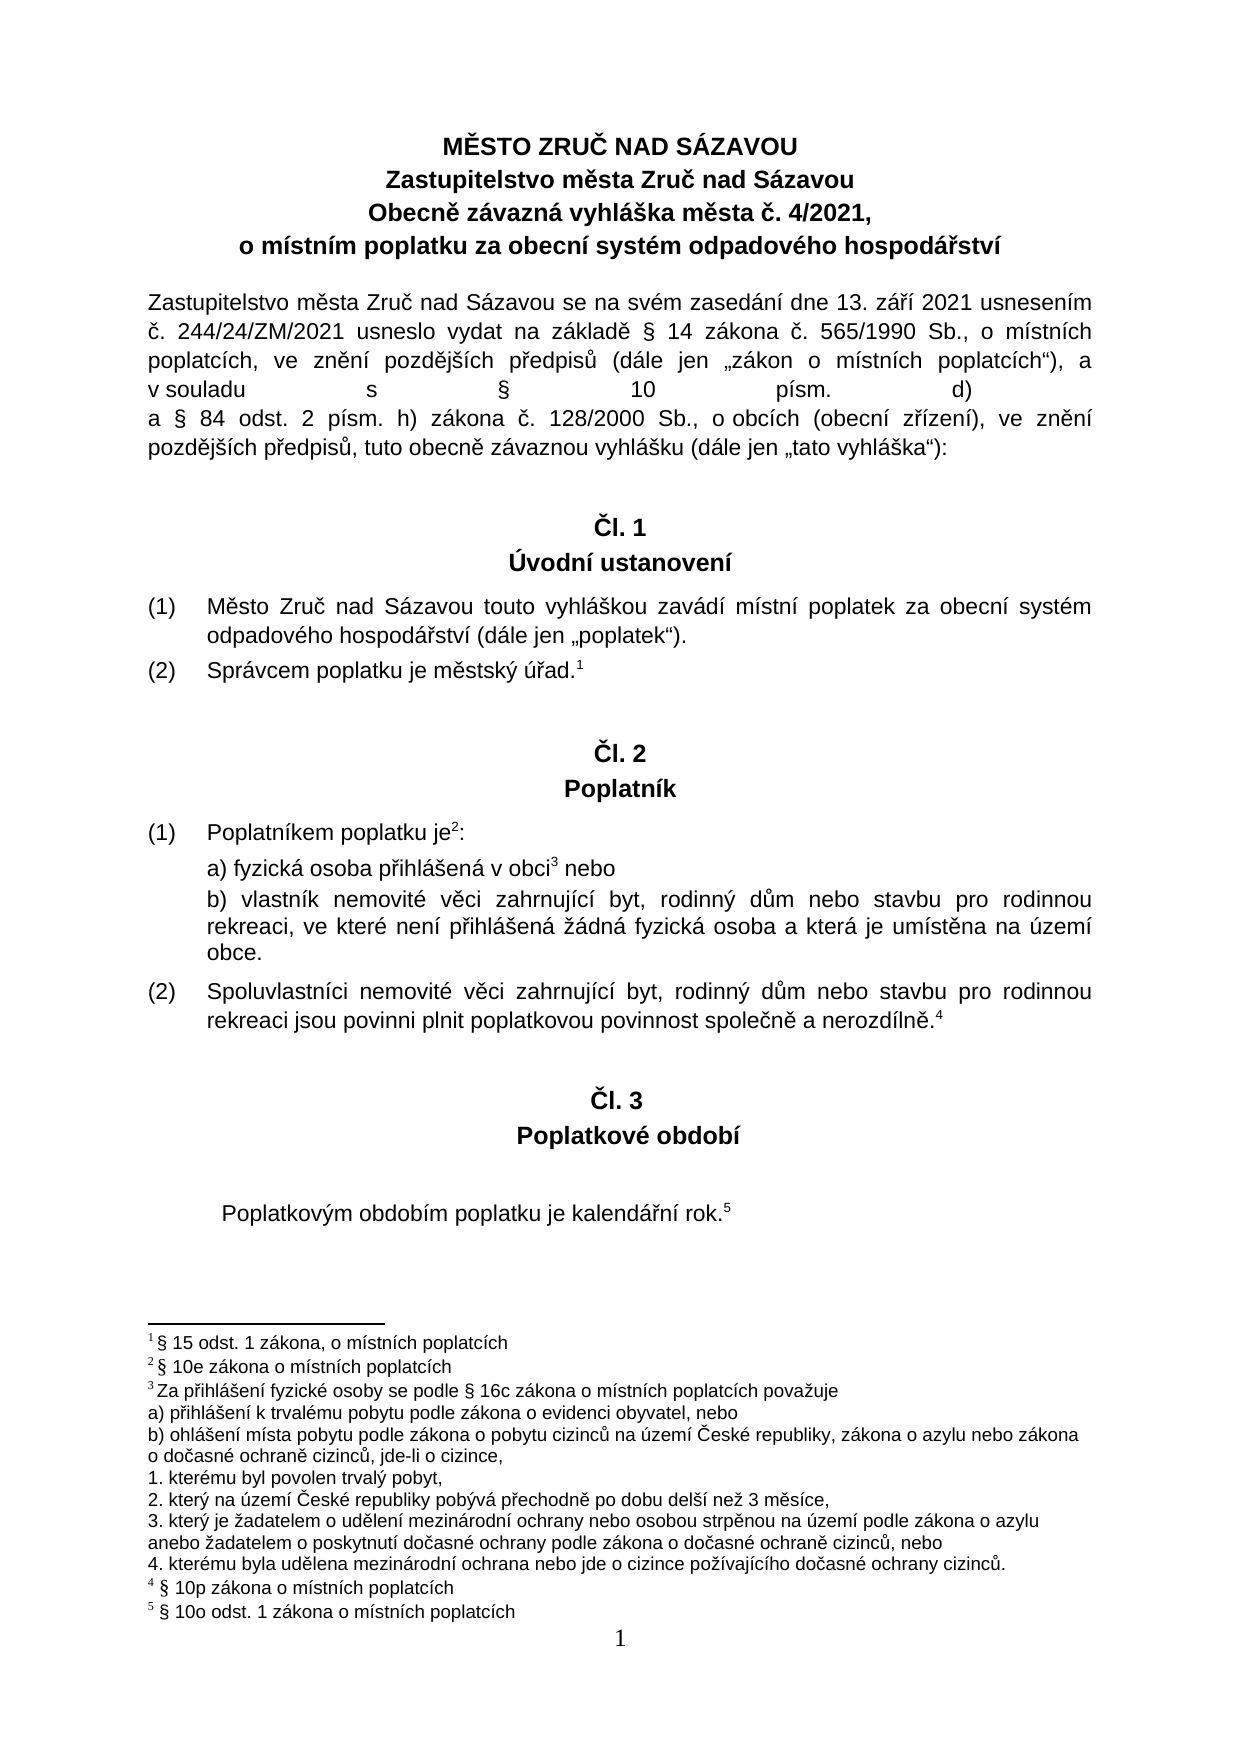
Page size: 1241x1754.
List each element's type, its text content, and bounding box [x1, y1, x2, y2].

text Čl. 2 [148, 739, 1093, 768]
list Spoluvlastníci nemovité věci zahrnující byt, rodinný dům nebo stavbu pro rodinnou rekreaci jsou povinni plnit poplatkovou povinnost společně a nerozdílně. [148, 978, 1093, 1033]
text Poplatkové období [510, 1121, 1093, 1149]
list Správcem poplatku je městský úřad. [148, 657, 1093, 684]
list Město Zruč nad Sázavou touto vyhláškou zavádí místní poplatek za obecní systém odpadového hospodářství (dále jen „poplatek“). [148, 593, 1093, 648]
text Poplatník [148, 774, 1093, 803]
text Čl. 1 [148, 513, 1093, 541]
text Obecně závazná vyhláška města č. 4/2021, [148, 198, 1093, 227]
text Úvodní ustanovení [148, 548, 1093, 576]
text MĚSTO ZRUČ NAD SÁZAVOU [148, 132, 1093, 161]
text Čl. 3 [583, 1086, 1093, 1114]
text a) fyzická osoba přihlášená v obci nebo [148, 854, 1093, 881]
text o místním poplatku za obecní systém odpadového hospodářství [148, 231, 1093, 260]
text b) vlastník nemovité věci zahrnující byt, rodinný dům nebo stavbu pro rodinnou rekreaci, ve které není přihlášená žádná fyzická osoba a která je umístěna na území obce. [207, 886, 1093, 965]
text Zastupitelstvo města Zruč nad Sázavou [148, 165, 1093, 194]
list Poplatníkem poplatku je: [148, 819, 1093, 846]
text Poplatkovým obdobím poplatku je kalendářní rok. [148, 1199, 1093, 1226]
text Zastupitelstvo města Zruč nad Sázavou se na svém zasedání dne 13. září 2021 usnesením č. 244/24/ZM/2021 usneslo vydat na základě § 14 zákona č. 565/1990 Sb., o místních poplatcích, ve znění pozdějších předpisů (dále jen „zákon o místních poplatcích“), a v souladu s § 10 písm. d) a § 84 odst. 2 písm. h) zákona č. 128/2000 Sb., o obcích (obecní zřízení), ve znění pozdějších předpisů, tuto obecně závaznou vyhlášku (dále jen „tato vyhláška“): [148, 289, 1093, 460]
